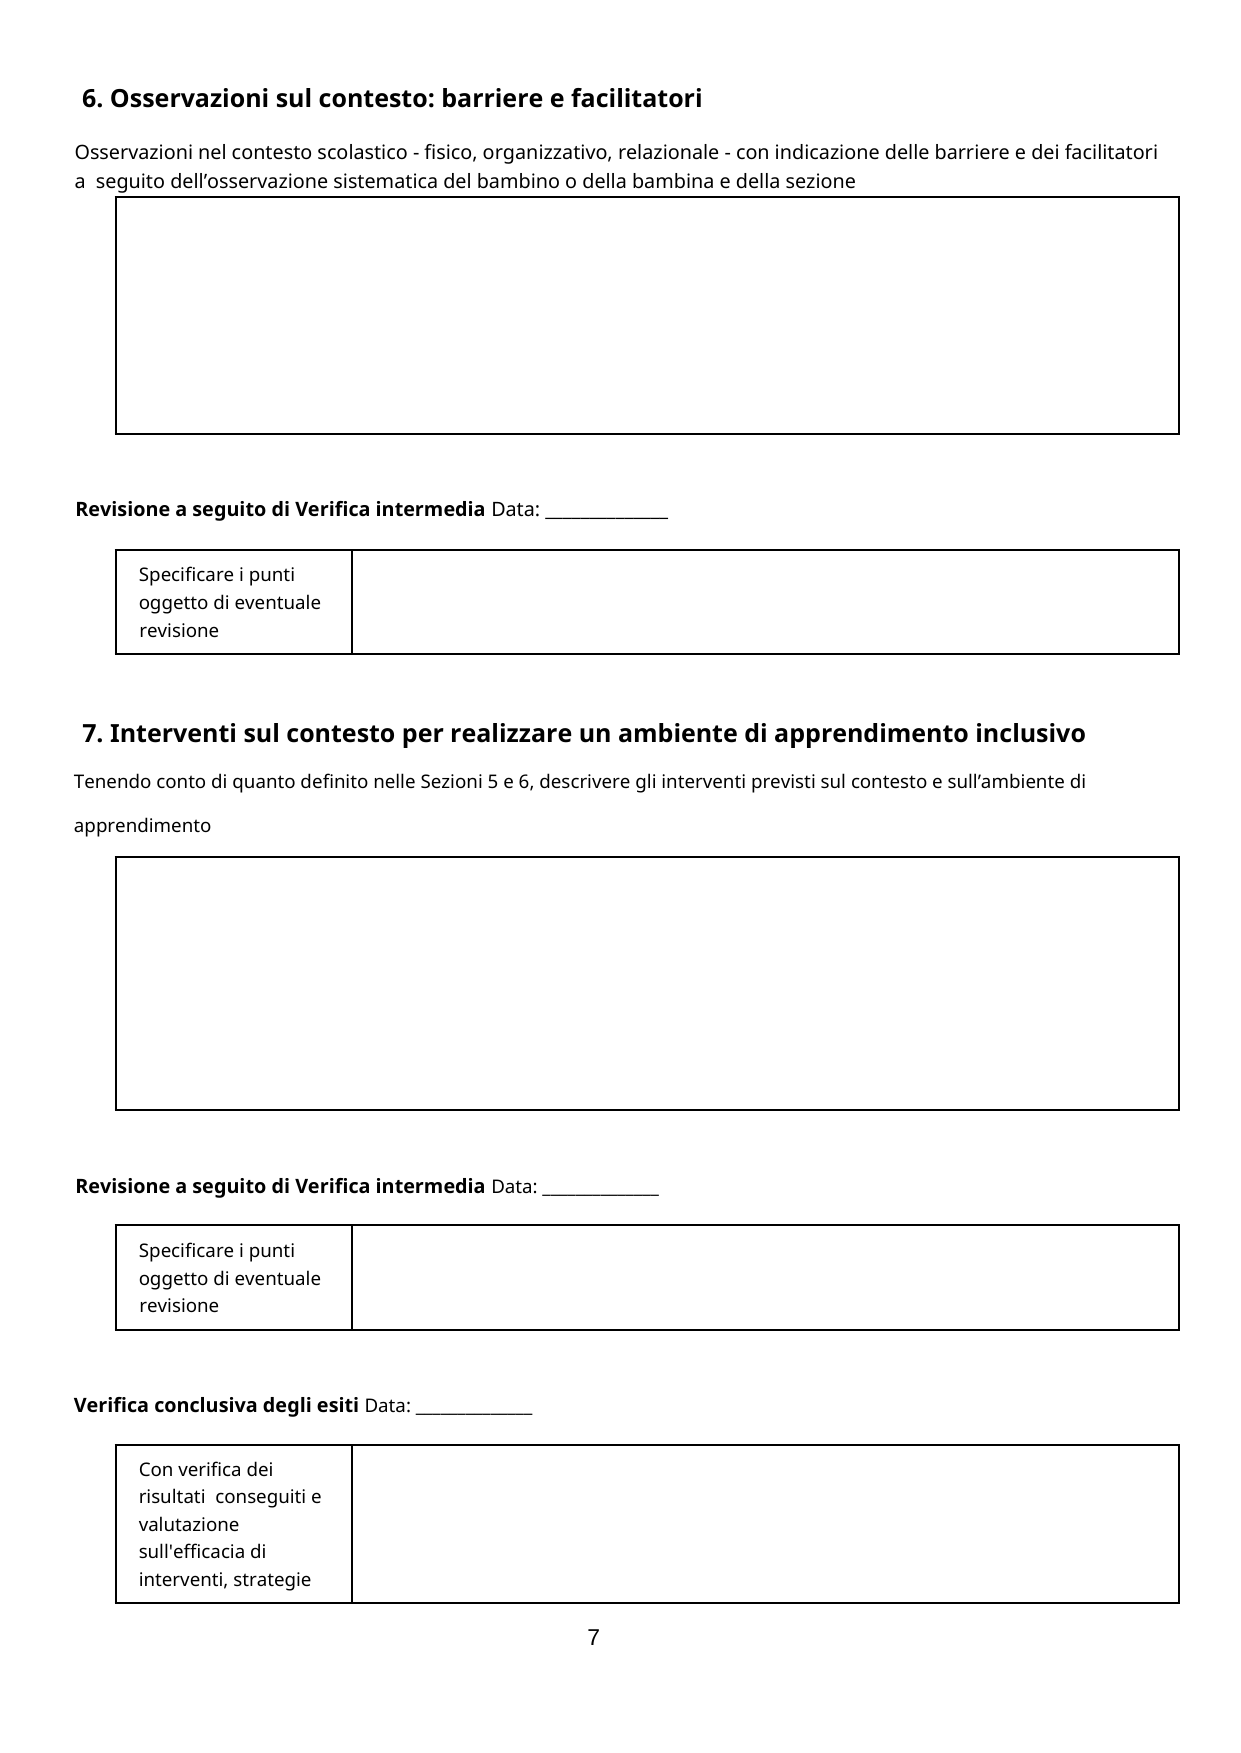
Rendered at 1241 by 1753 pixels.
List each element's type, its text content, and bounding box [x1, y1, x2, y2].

table_header [117, 858, 1178, 1109]
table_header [117, 1446, 351, 1602]
text Osservazioni nel contesto scolastico - fisico, organizzativo, relazionale - con indicazione delle barriere e dei facilitatori a seguito dell’osservazione sistematica del bambino o della bambina e della sezione [74, 138, 1173, 194]
table_header [353, 551, 1178, 653]
table_header [353, 1446, 1178, 1602]
table_header Specificare i punti oggetto di eventuale revisione [117, 551, 351, 653]
text Verifica conclusiva degli esiti Data: ______________ [73, 1391, 1187, 1418]
table_header Specificare i punti oggetto di eventuale revisione [117, 1226, 351, 1329]
table_header [117, 198, 1178, 432]
text 7. Interventi sul contesto per realizzare un ambiente di apprendimento inclusivo Tenendo conto di quanto definito nelle Sezioni 5 e 6, descrivere gli interventi previsti sul contesto e sull’ambiente di apprendimento [74, 715, 1161, 838]
text Revisione a seguito di Verifica intermedia Data: ______________ [75, 495, 1187, 522]
table_header [353, 1226, 1178, 1329]
text Revisione a seguito di Verifica intermedia Data: ______________ [75, 1172, 1187, 1199]
text 6. Osservazioni sul contesto: barriere e facilitatori [82, 81, 1187, 115]
